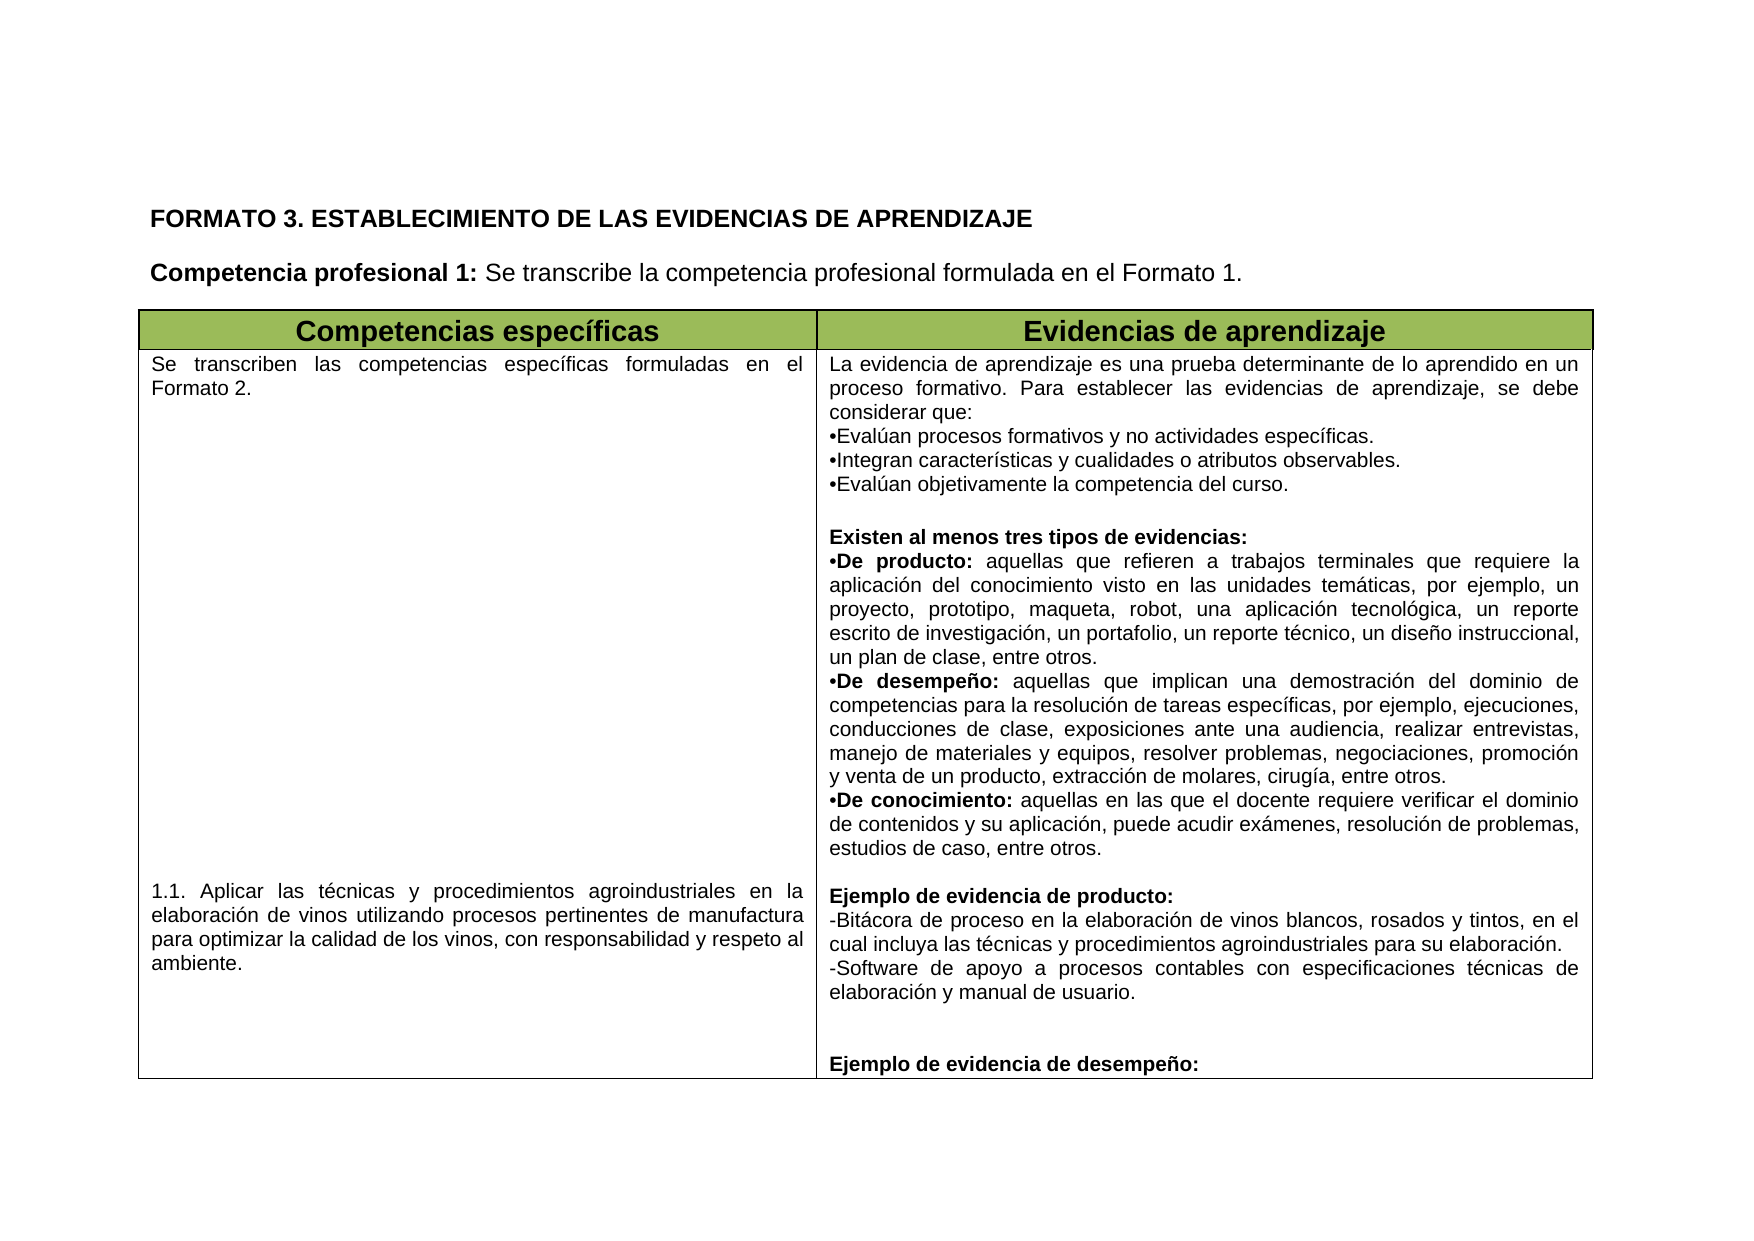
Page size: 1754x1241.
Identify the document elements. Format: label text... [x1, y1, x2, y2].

table_header Competencias específicas [140, 311, 816, 349]
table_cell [139, 350, 816, 1078]
text FORMATO 3. ESTABLECIMIENTO DE LAS EVIDENCIAS DE APRENDIZAJE [150, 204, 1604, 233]
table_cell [817, 349, 1592, 1078]
table_header Evidencias de aprendizaje [818, 311, 1592, 349]
text Competencia profesional 1: Se transcribe la competencia profesional formulada en el Formato 1. [150, 258, 1604, 288]
